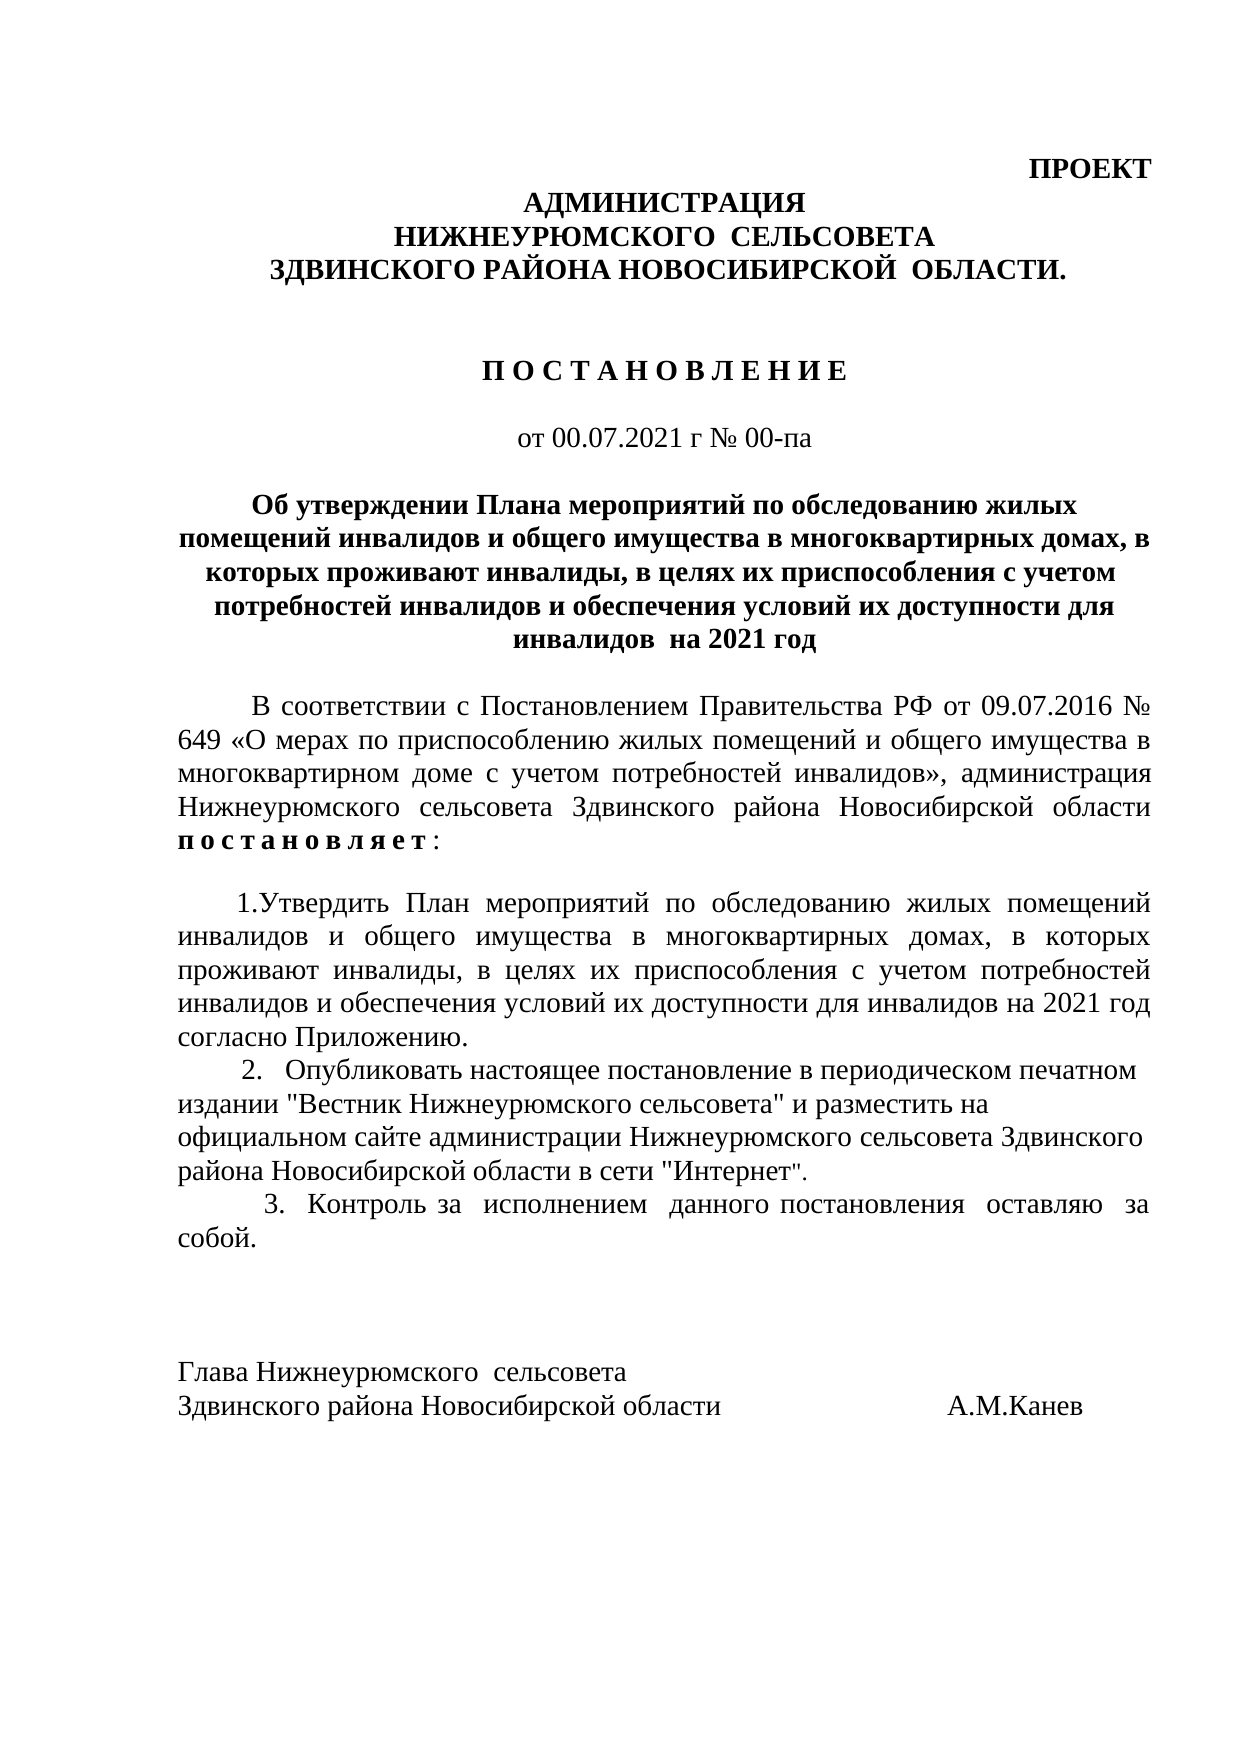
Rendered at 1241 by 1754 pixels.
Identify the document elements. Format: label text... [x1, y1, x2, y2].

text 1.Утвердить План мероприятий по обследованию жилых помещений инвалидов и общего имущества в многоквартирных домах, в которых проживают инвалиды, в целях их приспособления с учетом потребностей инвалидов и обеспечения условий их доступности для инвалидов на 2021 год согласно Приложению. [177, 885, 1152, 1052]
text Об утверждении Плана мероприятий по обследованию жилых помещений инвалидов и общего имущества в многоквартирных домах, в которых проживают инвалиды, в целях их приспособления с учетом потребностей инвалидов и обеспечения условий их доступности для инвалидов на 2021 год [177, 487, 1152, 655]
text ЗДВИНСКОГО РАЙОНА НОВОСИБИРСКОЙ ОБЛАСТИ. [177, 252, 1152, 286]
text ПРОЕКТ [177, 152, 1152, 185]
text Глава Нижнеурюмского сельсовета [177, 1354, 1152, 1388]
text Здвинского района Новосибирской области А.М.Канев [177, 1388, 1152, 1421]
text П О С Т А Н О В Л Е Н И Е [177, 353, 1152, 386]
text от 00.07.2021 г № 00-па [177, 420, 1152, 453]
text 3. Контроль за исполнением данного постановления оставляю за собой. [177, 1187, 1152, 1254]
text НИЖНЕУРЮМСКОГО СЕЛЬСОВЕТА [177, 219, 1152, 252]
text АДМИНИСТРАЦИЯ [177, 185, 1152, 219]
list В соответствии с Постановлением Правительства РФ от 09.07.2016 № 649 «О мерах по приспособлению жилых помещений и общего имущества в многоквартирном доме с учетом потребностей инвалидов», администрация Нижнеурюмского сельсовета Здвинского района Новосибирской области постановляет: [177, 688, 1152, 856]
text 2. Опубликовать настоящее постановление в периодическом печатном издании "Вестник Нижнеурюмского сельсовета" и разместить на официальном сайте администрации Нижнеурюмского сельсовета Здвинского района Новосибирской области в сети "Интернет". [177, 1052, 1152, 1187]
